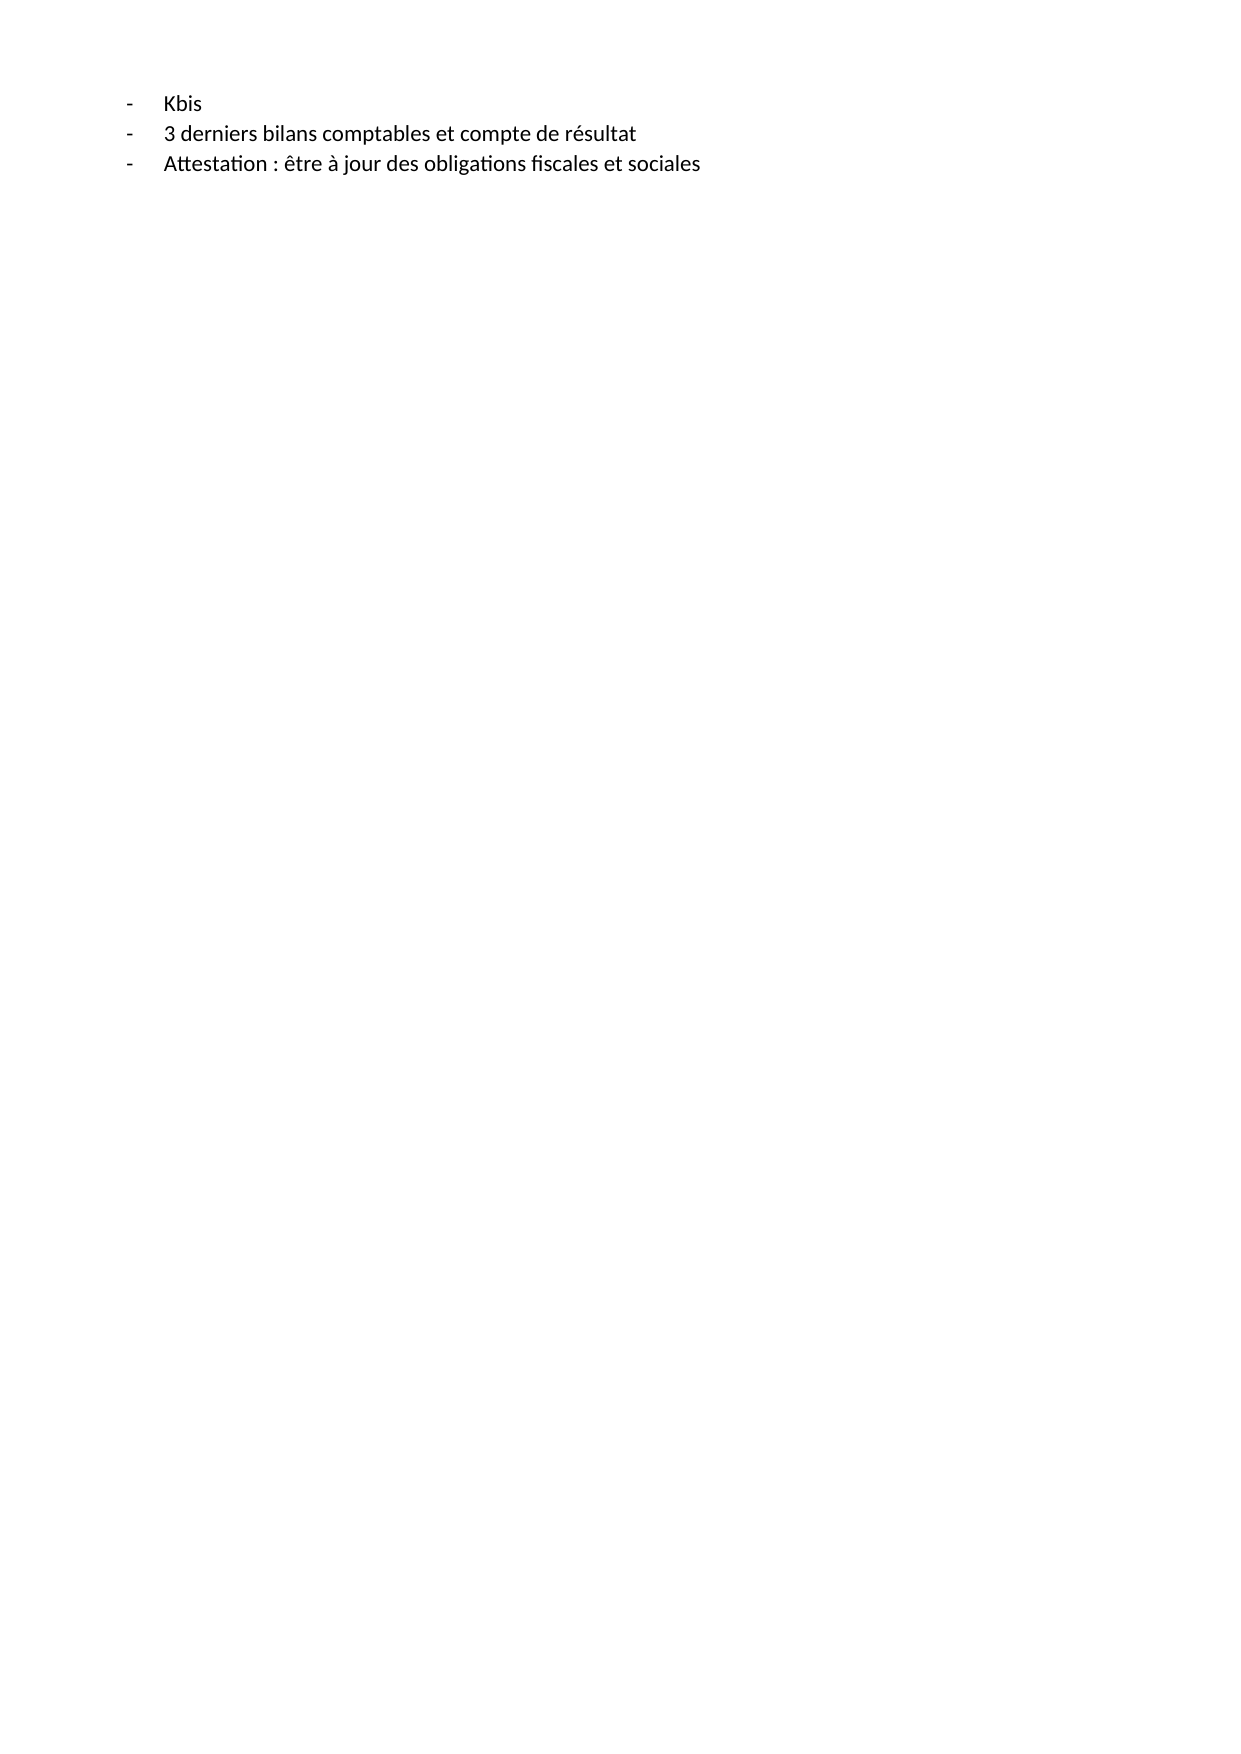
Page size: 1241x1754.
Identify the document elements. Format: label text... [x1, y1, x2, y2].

list Kbis [126, 89, 1152, 117]
list Attestation : être à jour des obligations fiscales et sociales [126, 149, 1152, 177]
list 3 derniers bilans comptables et compte de résultat [126, 119, 1152, 147]
